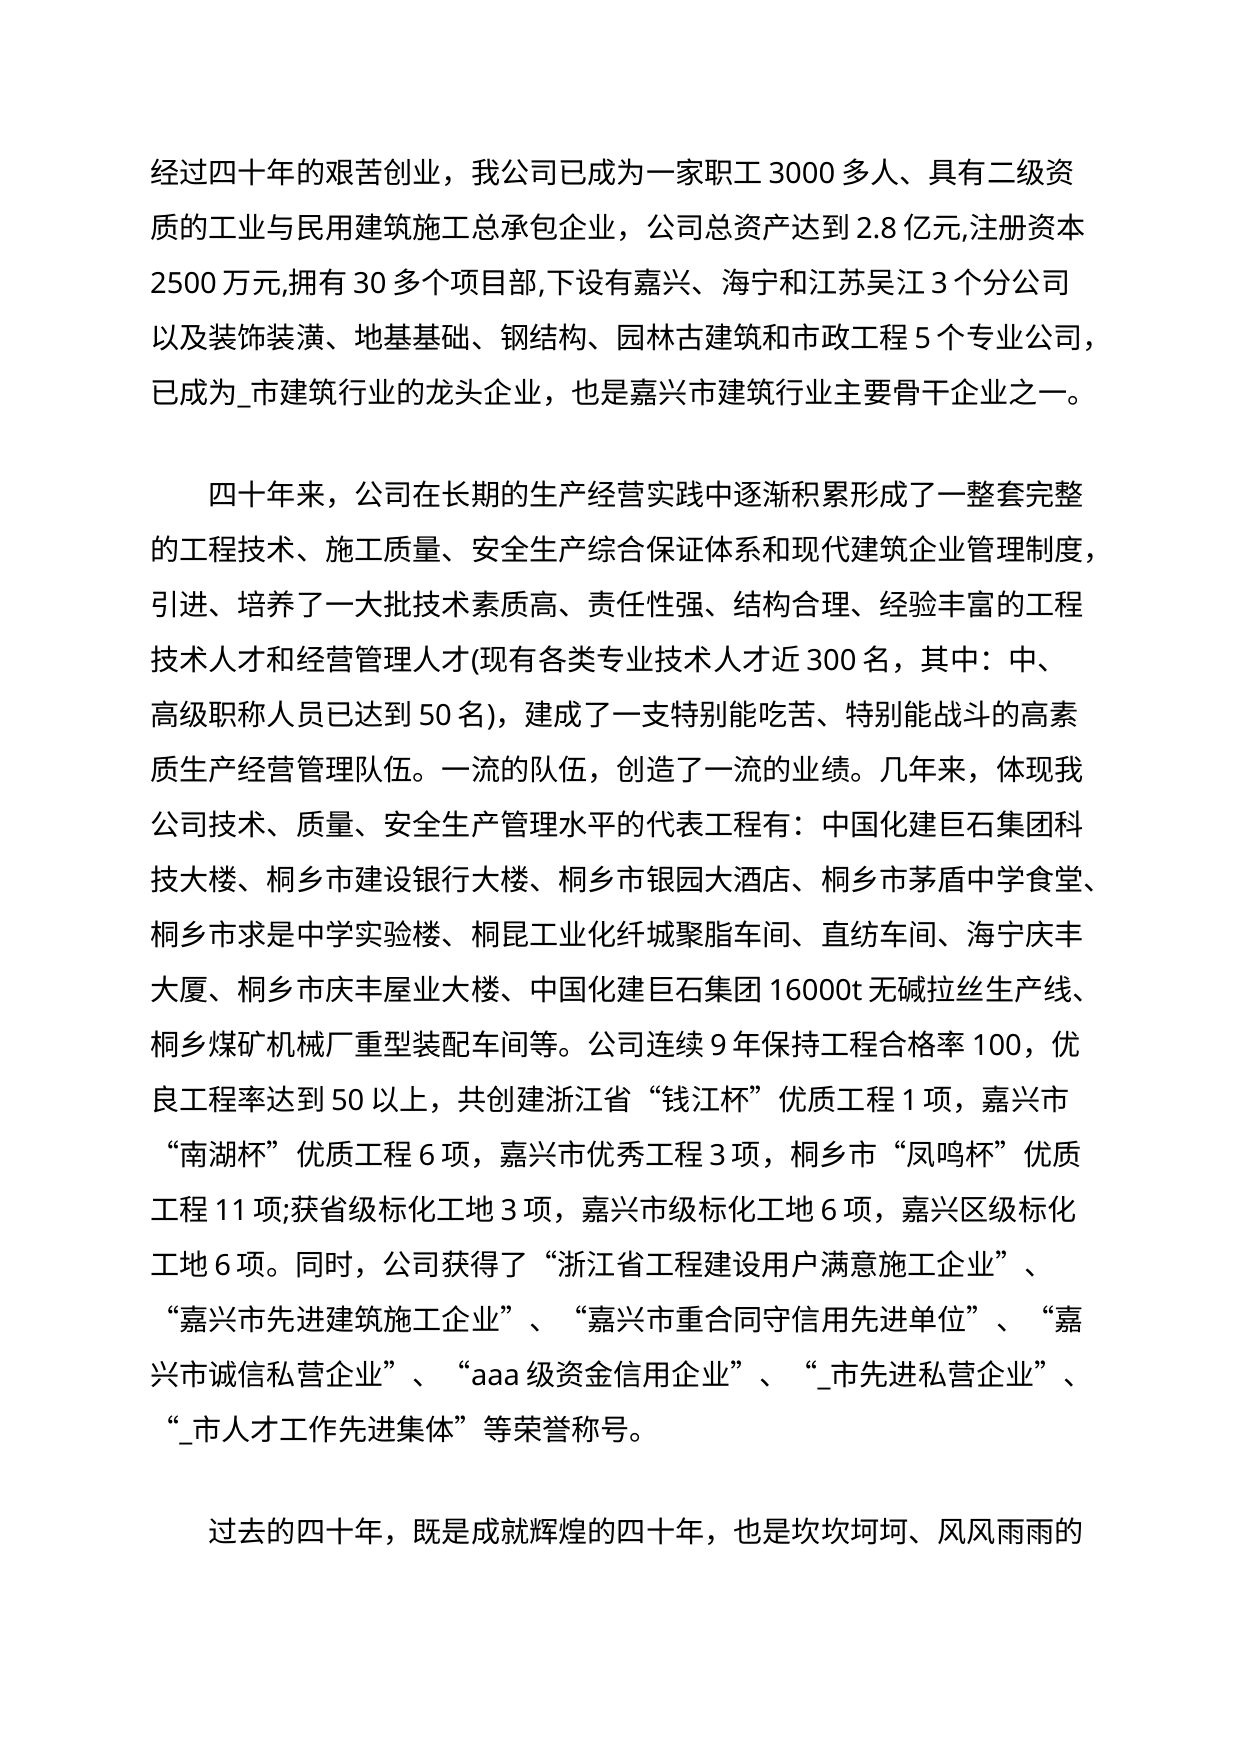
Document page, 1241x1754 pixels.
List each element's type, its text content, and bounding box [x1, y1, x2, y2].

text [150, 1508, 1090, 1550]
text 四十年来，公司在长期的生产经营实践中逐渐积累形成了一整套完整的工程技术、施工质量、安全生产综合保证体系和现代建筑企业管理制度，引进、培养了一大批技术素质高、责任性强、结构合理、经验丰富的工程技术人才和经营管理人才(现有各类专业技术人才近300名，其中：中、高级职称人员已达到50名)，建成了一支特别能吃苦、特别能战斗的高素质生产经营管理队伍。一流的队伍，创造了一流的业绩。几年来，体现我公司技术、质量、安全生产管理水平的代表工程有：中国化建巨石集团科技大楼、桐乡市建设银行大楼、桐乡市银园大酒店、桐乡市茅盾中学食堂、桐乡市求是中学实验楼、桐昆工业化纤城聚脂车间、直纺车间、海宁庆丰大厦、桐乡市庆丰屋业大楼、中国化建巨石集团16000t无碱拉丝生产线、桐乡煤矿机械厂重型装配车间等。公司连续9年保持工程合格率100，优良工程率达到50以上，共创建浙江省“钱江杯”优质工程1项，嘉兴市“南湖杯”优质工程6项，嘉兴市优秀工程3项，桐乡市“凤鸣杯”优质工程11项;获省级标化工地3项，嘉兴市级标化工地6项，嘉兴区级标化工地6项。同时，公司获得了“浙江省工程建设用户满意施工企业”、“嘉兴市先进建筑施工企业”、“嘉兴市重合同守信用先进单位”、“嘉兴市诚信私营企业”、“aaa级资金信用企业”、“_市先进私营企业”、“_市人才工作先进集体”等荣誉称号。 [150, 472, 1090, 1448]
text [150, 150, 1090, 412]
